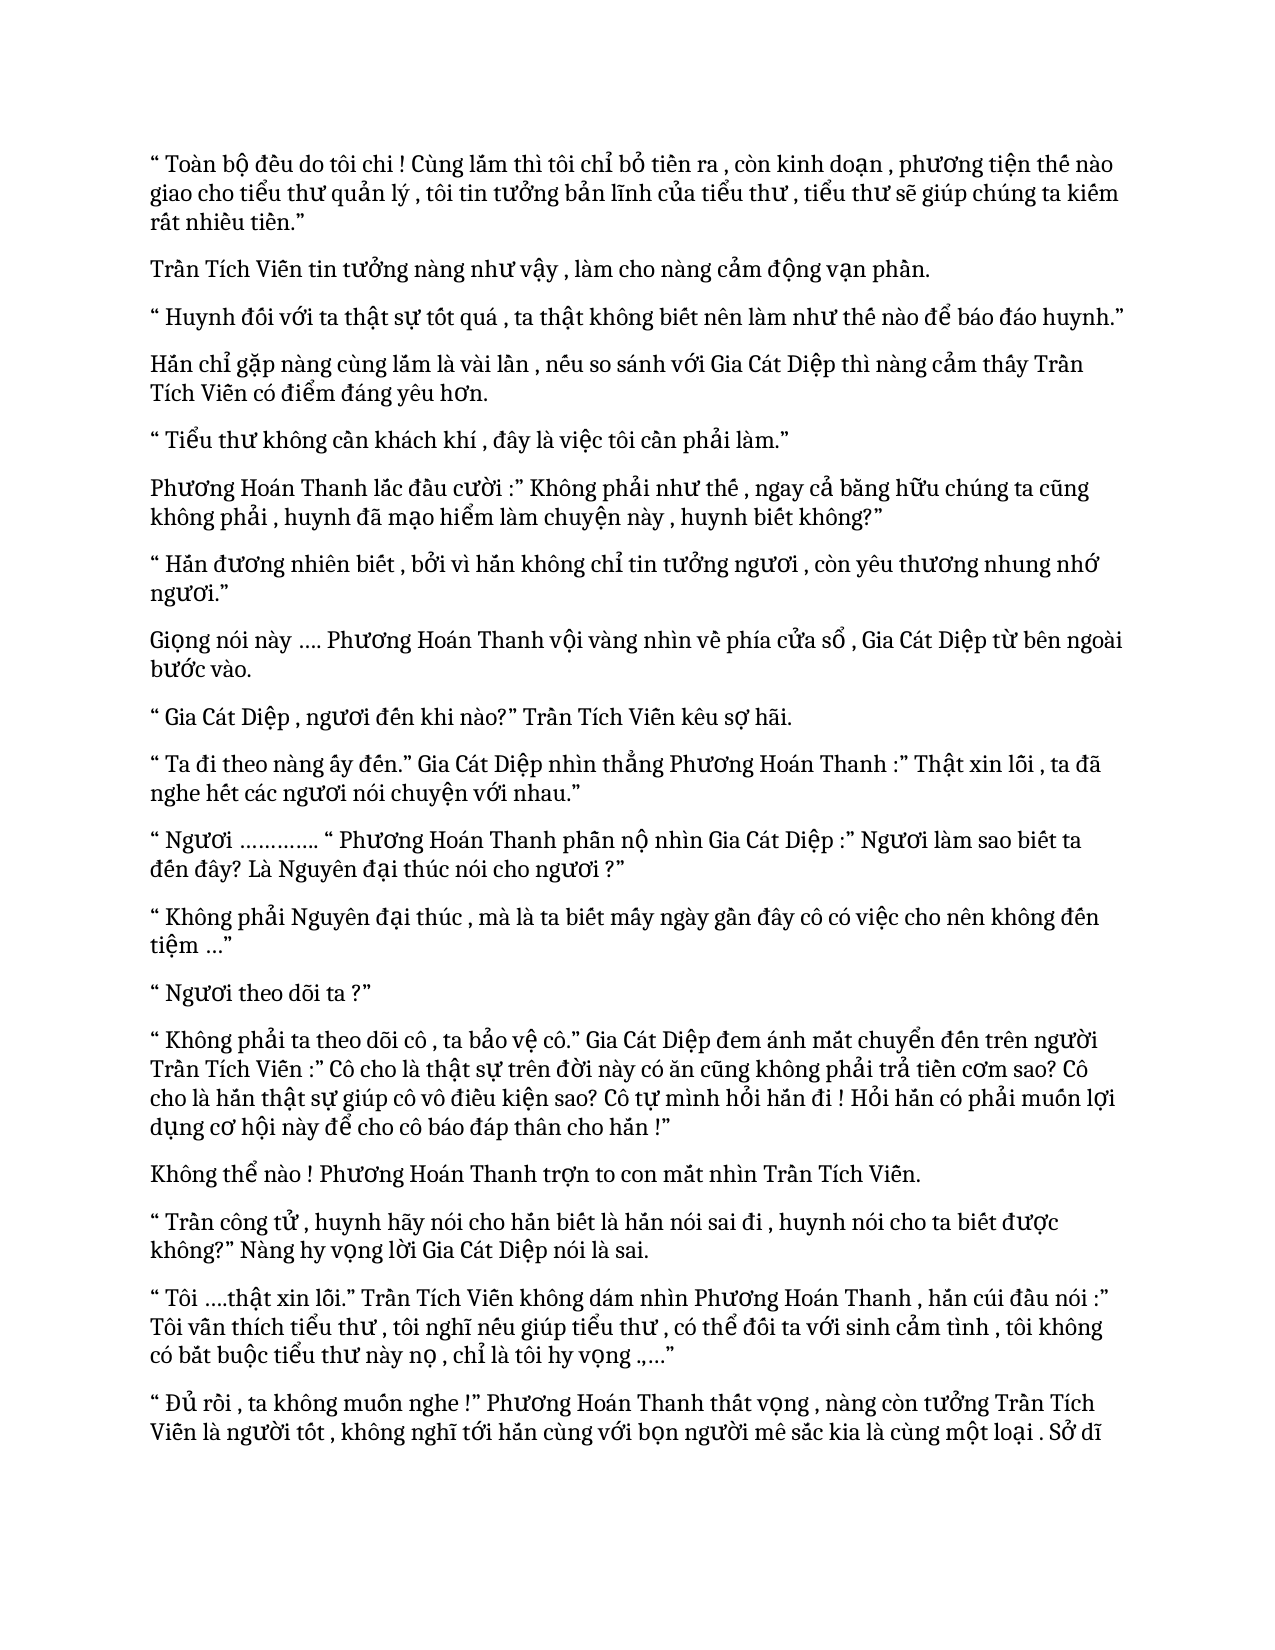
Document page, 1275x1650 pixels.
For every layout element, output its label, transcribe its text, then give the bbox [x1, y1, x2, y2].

text “ Gia Cát Diệp , ngươi đến khi nào?” Trần Tích Viễn kêu sợ hãi. [150, 702, 1125, 731]
text “ Tiểu thư không cần khách khí , đây là việc tôi cần phải làm.” [150, 426, 1125, 455]
text “ Ngươi theo dõi ta ?” [150, 979, 1125, 1007]
text “ Ta đi theo nàng ấy đến.” Gia Cát Diệp nhìn thẳng Phương Hoán Thanh :” Thật xin lỗi , ta đã nghe hết các ngươi nói chuyện với nhau.” [150, 750, 1125, 807]
text Hắn chỉ gặp nàng cùng lắm là vài lần , nếu so sánh với Gia Cát Diệp thì nàng cảm thấy Trần Tích Viễn có điểm đáng yêu hơn. [150, 350, 1125, 407]
text “ Huynh đối với ta thật sự tốt quá , ta thật không biết nên làm như thế nào để báo đáo huynh.” [150, 302, 1125, 331]
text Trần Tích Viễn tin tưởng nàng như vậy , làm cho nàng cảm động vạn phần. [150, 255, 1125, 284]
text “ Không phải ta theo dõi cô , ta bảo vệ cô.” Gia Cát Diệp đem ánh mắt chuyển đến trên người Trần Tích Viễn :” Cô cho là thật sự trên đời này có ăn cũng không phải trả tiền cơm sao? Cô cho là hắn thật sự giúp cô vô điều kiện sao? Cô tự mình hỏi hắn đi ! Hỏi hắn có phải muốn lợi dụng cơ hội này để cho cô báo đáp thân cho hắn !” [150, 1026, 1125, 1141]
text “ Ngươi …………. “ Phương Hoán Thanh phẫn nộ nhìn Gia Cát Diệp :” Ngươi làm sao biết ta đến đây? Là Nguyên đại thúc nói cho ngươi ?” [150, 826, 1125, 884]
text Phương Hoán Thanh lắc đầu cười :” Không phải như thế , ngay cả bằng hữu chúng ta cũng không phải , huynh đã mạo hiểm làm chuyện này , huynh biết không?” [150, 474, 1125, 531]
text “ Không phải Nguyên đại thúc , mà là ta biết mấy ngày gần đây cô có việc cho nên không đến tiệm …” [150, 902, 1125, 960]
text Không thể nào ! Phương Hoán Thanh trợn to con mắt nhìn Trần Tích Viễn. [150, 1160, 1125, 1189]
text “ Trần công tử , huynh hãy nói cho hắn biết là hắn nói sai đi , huynh nói cho ta biết được không?” Nàng hy vọng lời Gia Cát Diệp nói là sai. [150, 1207, 1125, 1265]
text “ Tôi ….thật xin lỗi.” Trần Tích Viễn không dám nhìn Phương Hoán Thanh , hắn cúi đầu nói :” Tôi vẫn thích tiểu thư , tôi nghĩ nếu giúp tiểu thư , có thể đối ta với sinh cảm tình , tôi không có bắt buộc tiểu thư này nọ , chỉ là tôi hy vọng .,…” [150, 1284, 1125, 1370]
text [150, 1389, 1125, 1446]
text “ Hắn đương nhiên biết , bởi vì hắn không chỉ tin tưởng ngươi , còn yêu thương nhung nhớ ngươi.” [150, 550, 1125, 607]
text Giọng nói này …. Phương Hoán Thanh vội vàng nhìn về phía cửa sổ , Gia Cát Diệp từ bên ngoài bước vào. [150, 626, 1125, 684]
text “ Toàn bộ đều do tôi chi ! Cùng lắm thì tôi chỉ bỏ tiền ra , còn kinh doạn , phương tiện thế nào giao cho tiểu thư quản lý , tôi tin tưởng bản lĩnh của tiểu thư , tiểu thư sẽ giúp chúng ta kiếm rất nhiều tiền.” [150, 150, 1125, 236]
